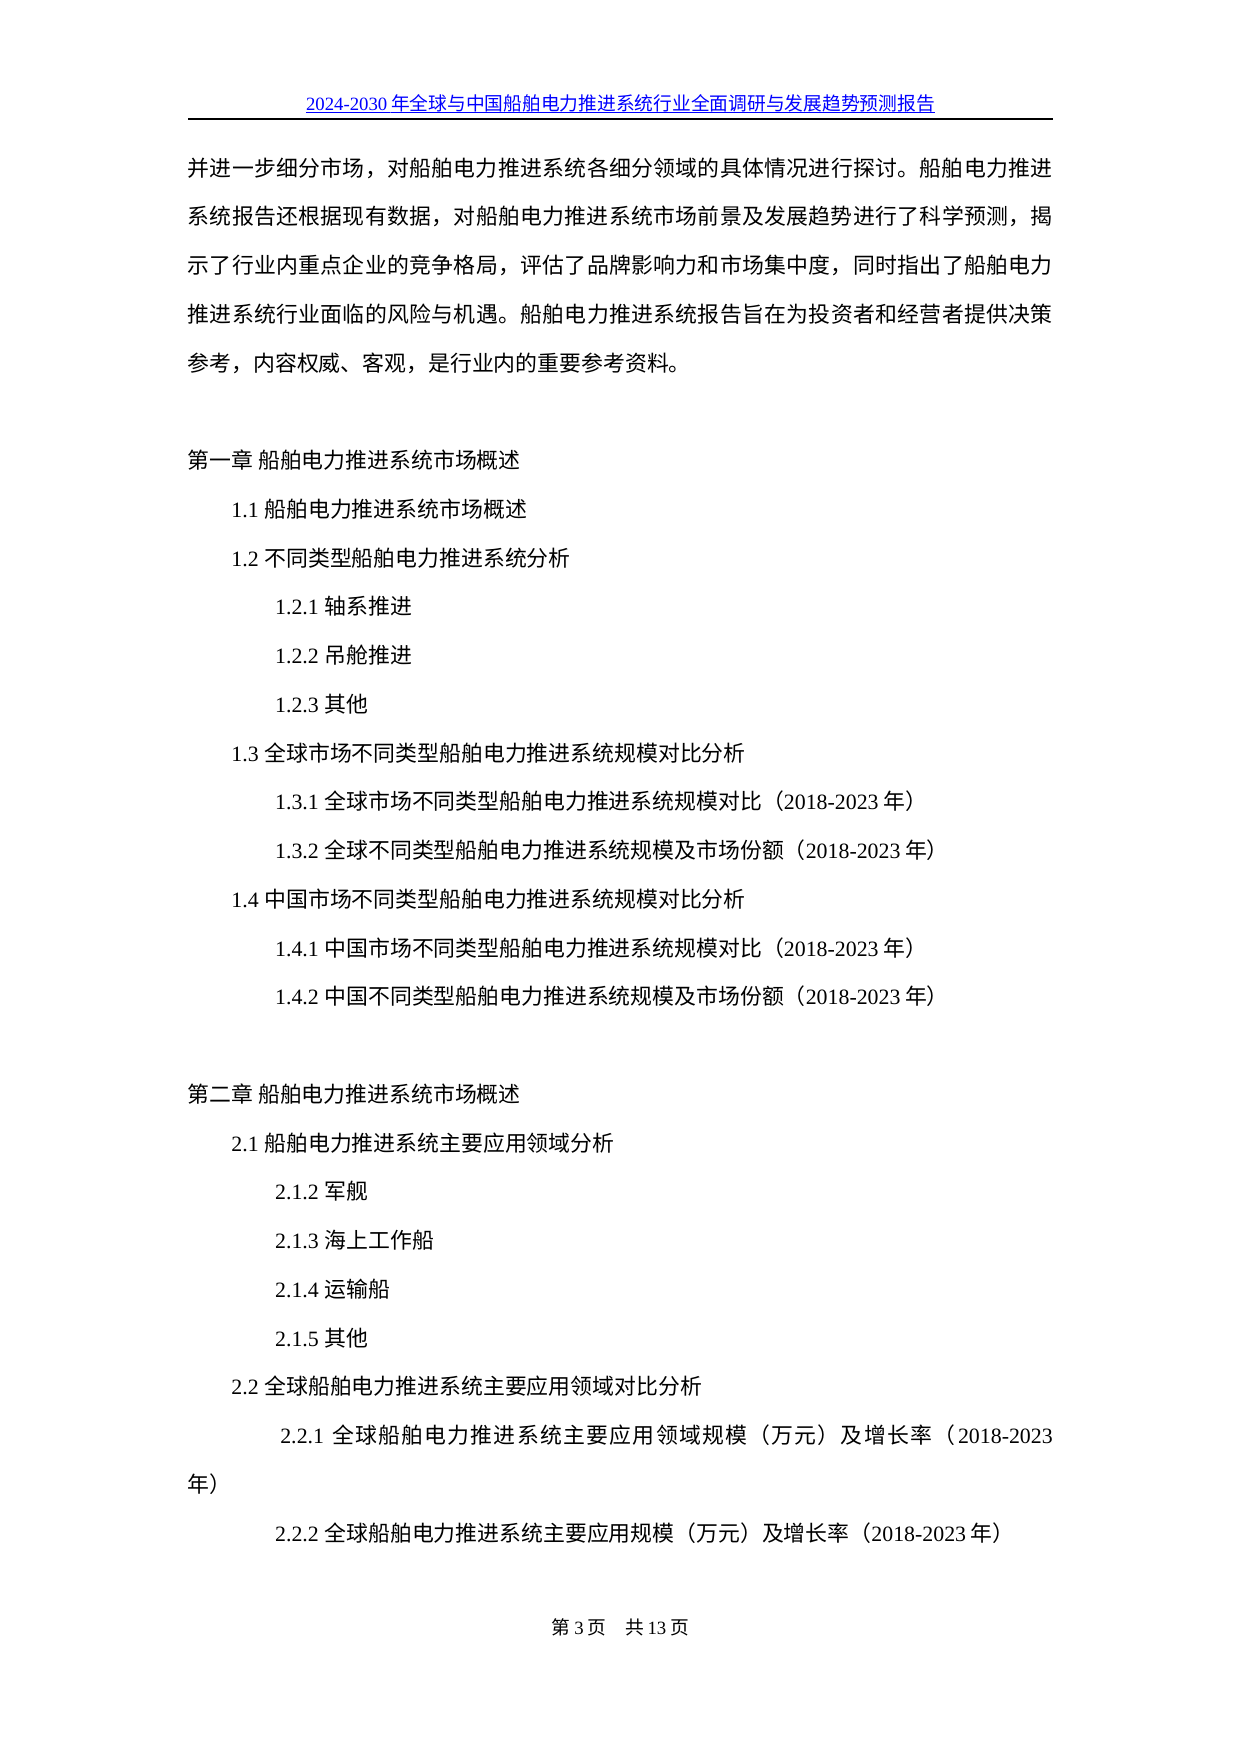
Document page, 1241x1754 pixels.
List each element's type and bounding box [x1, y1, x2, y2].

text [187, 150, 1053, 1548]
